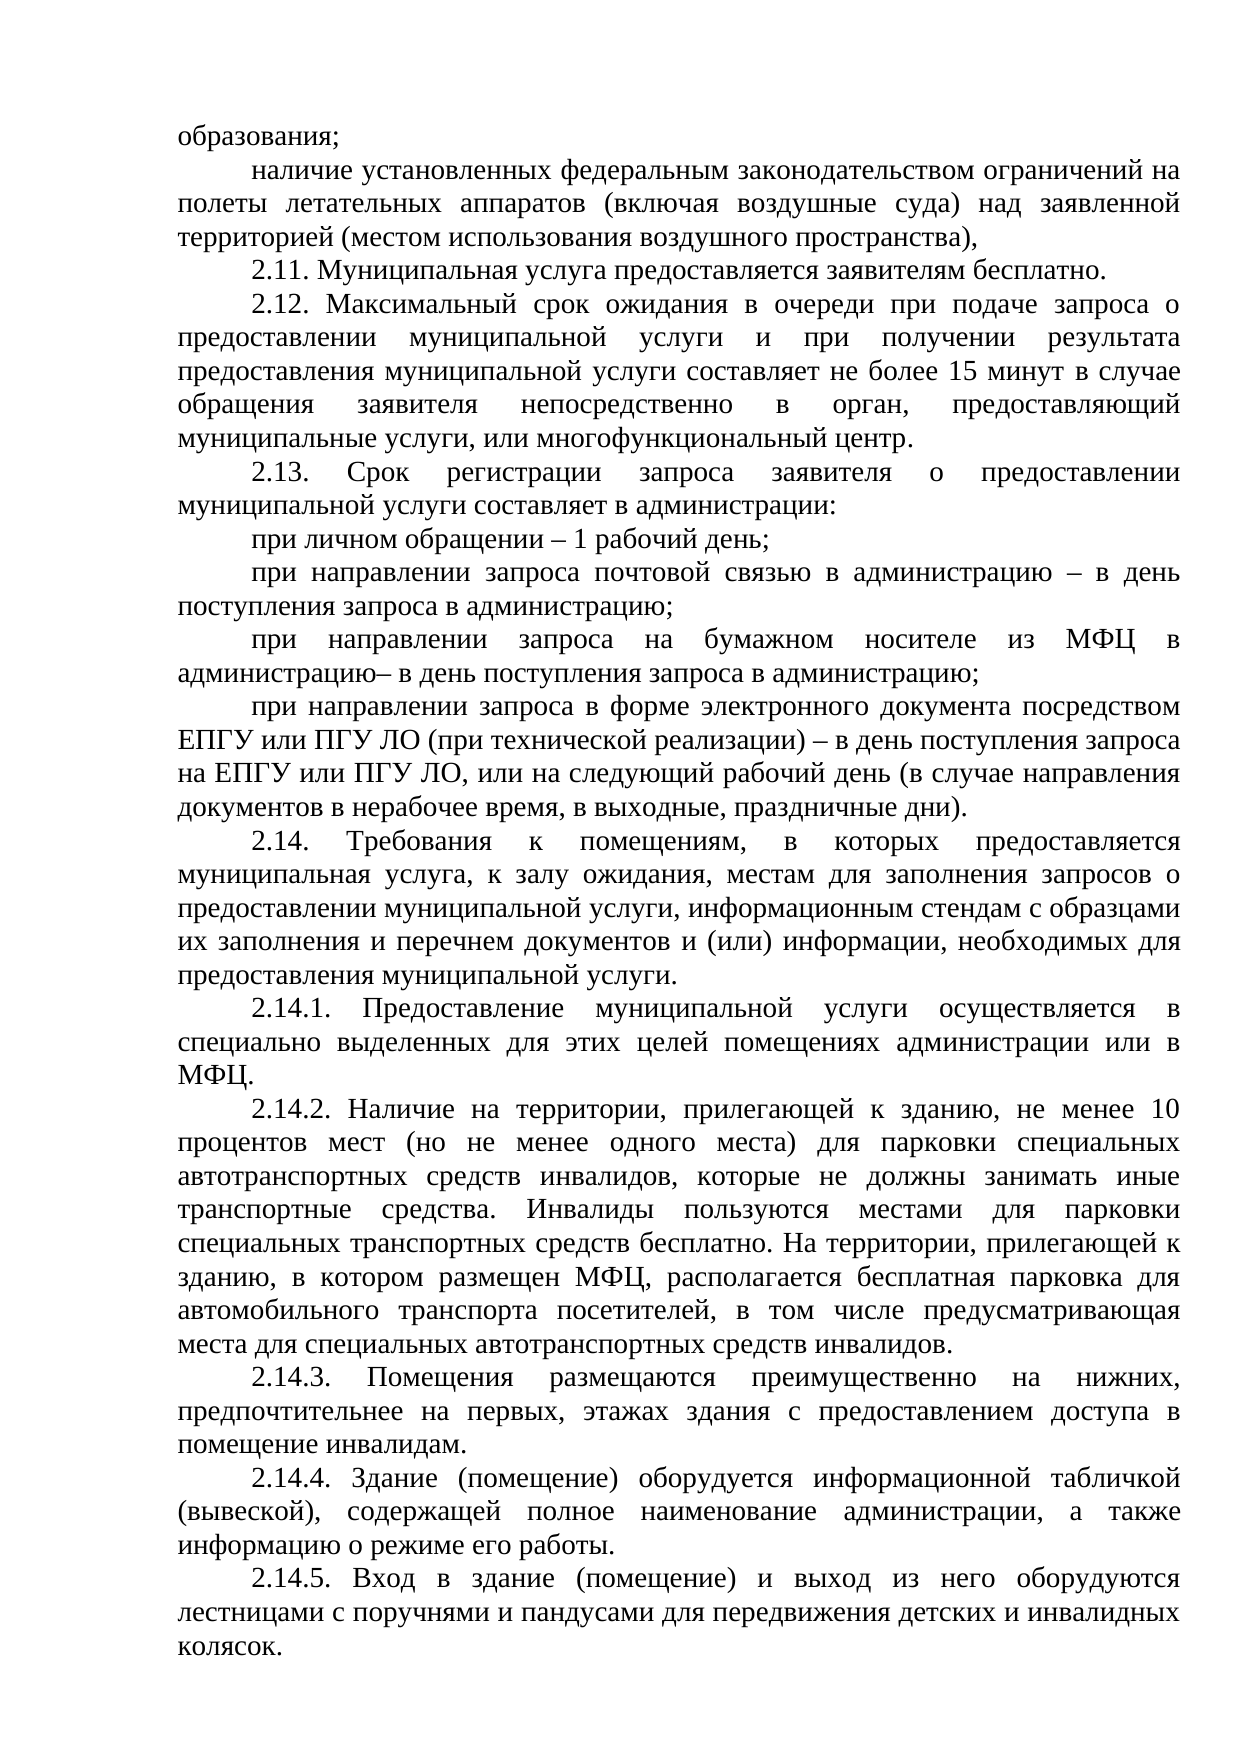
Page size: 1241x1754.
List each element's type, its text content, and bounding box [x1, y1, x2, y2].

text 2.14.1. Предоставление муниципальной услуги осуществляется в специально выделенных для этих целей помещениях администрации или в МФЦ. [177, 990, 1181, 1091]
text 2.14.4. Здание (помещение) оборудуется информационной табличкой (вывеской), содержащей полное наименование администрации, а также информацию о режиме его работы. [177, 1460, 1181, 1561]
text 2.14. Требования к помещениям, в которых предоставляется муниципальная услуга, к залу ожидания, местам для заполнения запросов о предоставлении муниципальной услуги, информационным стендам с образцами их заполнения и перечнем документов и (или) информации, необходимых для предоставления муниципальной услуги. [177, 823, 1181, 990]
text 2.14.2. Наличие на территории, прилегающей к зданию, не менее 10 процентов мест (но не менее одного места) для парковки специальных автотранспортных средств инвалидов, которые не должны занимать иные транспортные средства. Инвалиды пользуются местами для парковки специальных транспортных средств бесплатно. На территории, прилегающей к зданию, в котором размещен МФЦ, располагается бесплатная парковка для автомобильного транспорта посетителей, в том числе предусматривающая места для специальных автотранспортных средств инвалидов. [177, 1091, 1181, 1359]
text 2.11. Муниципальная услуга предоставляется заявителям бесплатно. [177, 252, 1181, 286]
text 2.12. Максимальный срок ожидания в очереди при подаче запроса о предоставлении муниципальной услуги и при получении результата предоставления муниципальной услуги составляет не более 15 минут в случае обращения заявителя непосредственно в орган, предоставляющий муниципальные услуги, или многофункциональный центр. [177, 286, 1181, 454]
text при направлении запроса на бумажном носителе из МФЦ в администрацию– в день поступления запроса в администрацию; [177, 621, 1181, 688]
text при направлении запроса в форме электронного документа посредством ЕПГУ или ПГУ ЛО (при технической реализации) – в день поступления запроса на ЕПГУ или ПГУ ЛО, или на следующий рабочий день (в случае направления документов в нерабочее время, в выходные, праздничные дни). [177, 688, 1181, 823]
text 2.13. Срок регистрации запроса заявителя о предоставлении муниципальной услуги составляет в администрации: [177, 454, 1181, 521]
text 2.14.3. Помещения размещаются преимущественно на нижних, предпочтительнее на первых, этажах здания с предоставлением доступа в помещение инвалидам. [177, 1359, 1181, 1460]
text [177, 118, 1181, 152]
text наличие установленных федеральным законодательством ограничений на полеты летательных аппаратов (включая воздушные суда) над заявленной территорией (местом использования воздушного пространства), [177, 152, 1181, 252]
text при личном обращении – 1 рабочий день; [177, 521, 1181, 554]
text при направлении запроса почтовой связью в администрацию – в день поступления запроса в администрацию; [177, 554, 1181, 621]
text 2.14.5. Вход в здание (помещение) и выход из него оборудуются лестницами с поручнями и пандусами для передвижения детских и инвалидных колясок. [177, 1561, 1181, 1661]
